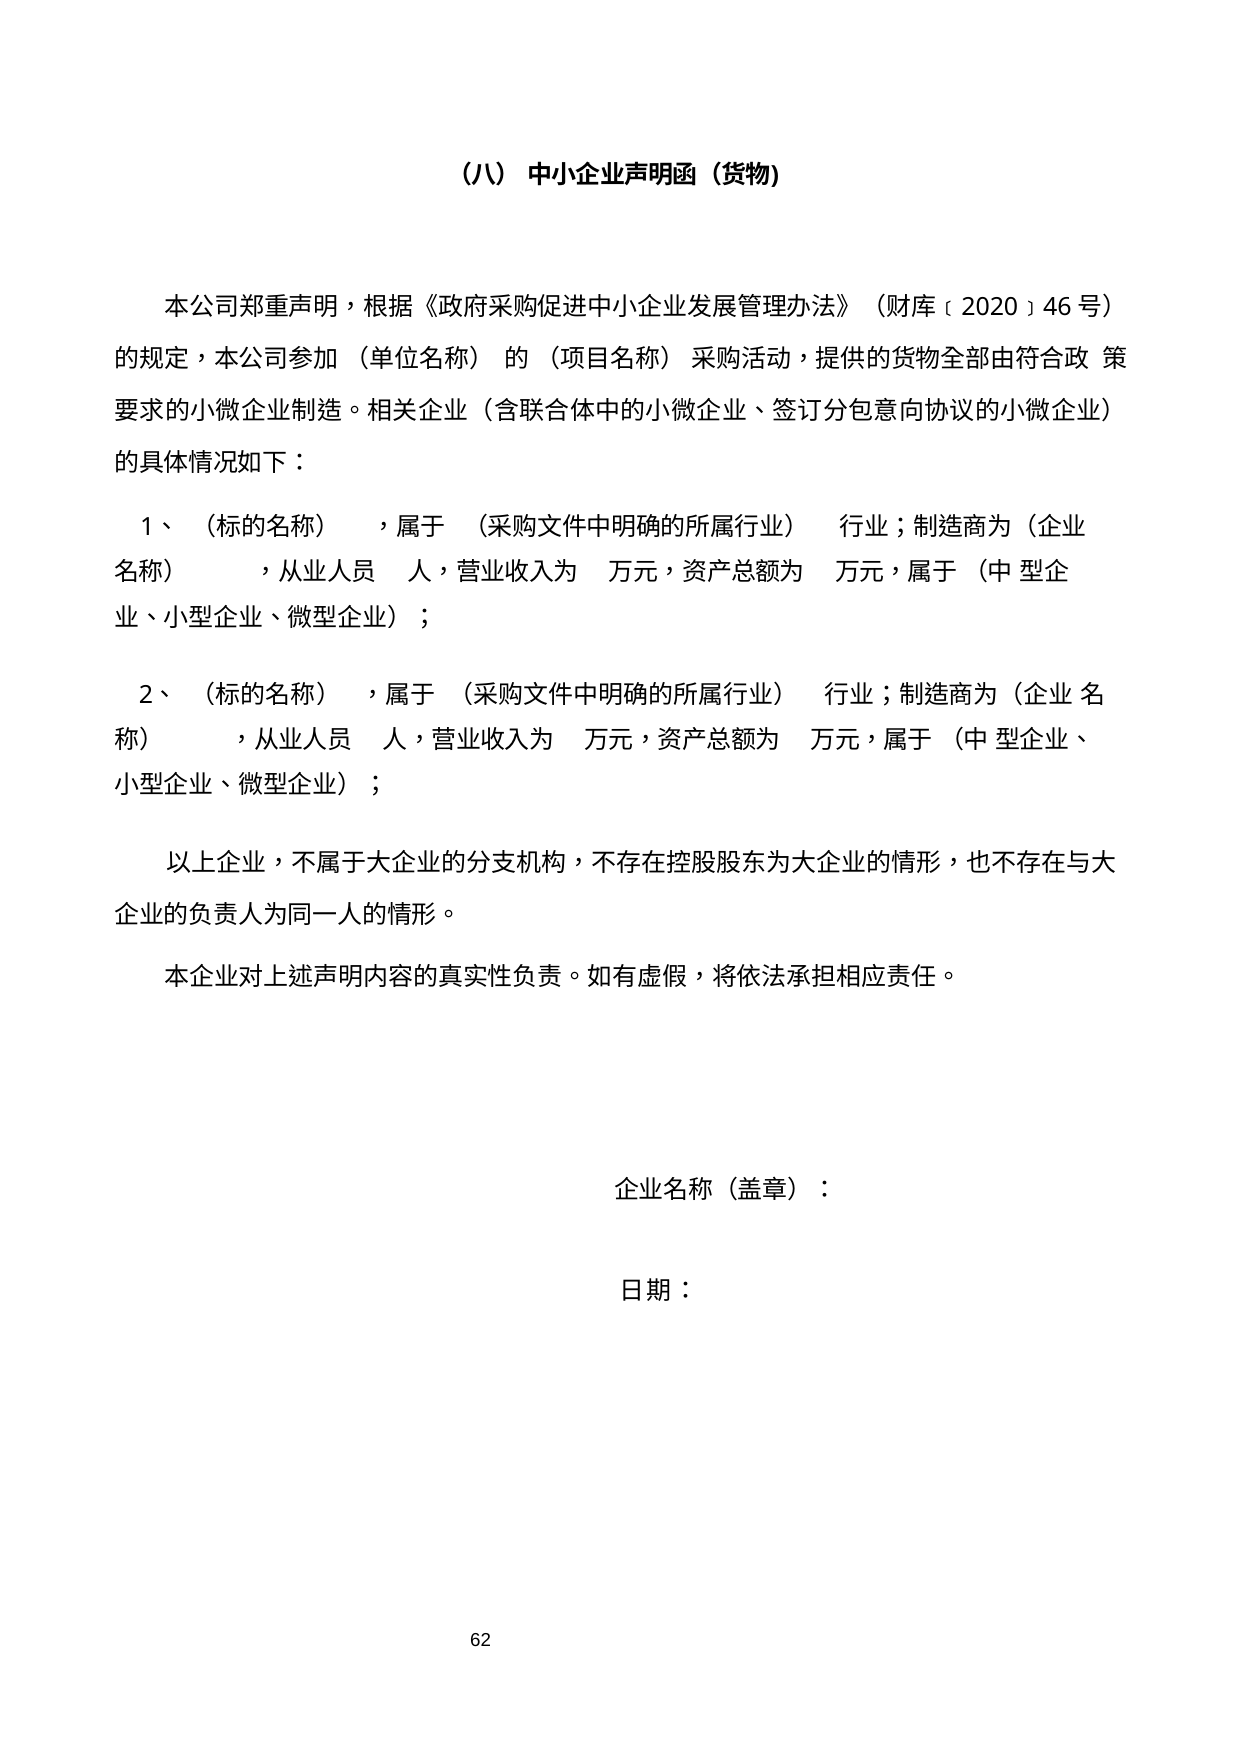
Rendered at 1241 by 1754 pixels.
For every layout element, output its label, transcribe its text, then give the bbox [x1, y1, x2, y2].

text 以上企业，不属于大企业的分支机构，不存在控股股东为大企业的情形，也不存在与大 企业的负责人为同一人的情形。 [114, 844, 1117, 930]
text 2、 （标的名称） ，属于 （采购文件中明确的所属行业） 行业；制造商为（企业 名称） ，从业人员 人，营业收入为 万元，资产总额为 万元，属于 （中 型企业、小型企业、微型企业）； [114, 676, 1117, 801]
text （八） 中小企业声明函（货物) [447, 158, 1128, 189]
text 本企业对上述声明内容的真实性负责。如有虚假，将依法承担相应责任。 [164, 961, 1128, 992]
text 日期： [619, 1275, 1128, 1306]
text 1、 （标的名称） ，属于 （采购文件中明确的所属行业） 行业；制造商为（企业 名称） ，从业人员 人，营业收入为 万元，资产总额为 万元，属于 （中 型企业、小型企业、微型企业）； [114, 509, 1117, 633]
text 本公司郑重声明，根据《政府采购促进中小企业发展管理办法》（财库﹝2020﹞46 号） 的规定，本公司参加 （单位名称） 的 （项目名称） 采购活动，提供的货物全部由符合政 策要求的小微企业制造。相关企业（含联合体中的小微企业、签订分包意向协议的小微企业） 的具体情况如下： [114, 288, 1128, 479]
text 企业名称（盖章）： [614, 1174, 1128, 1205]
